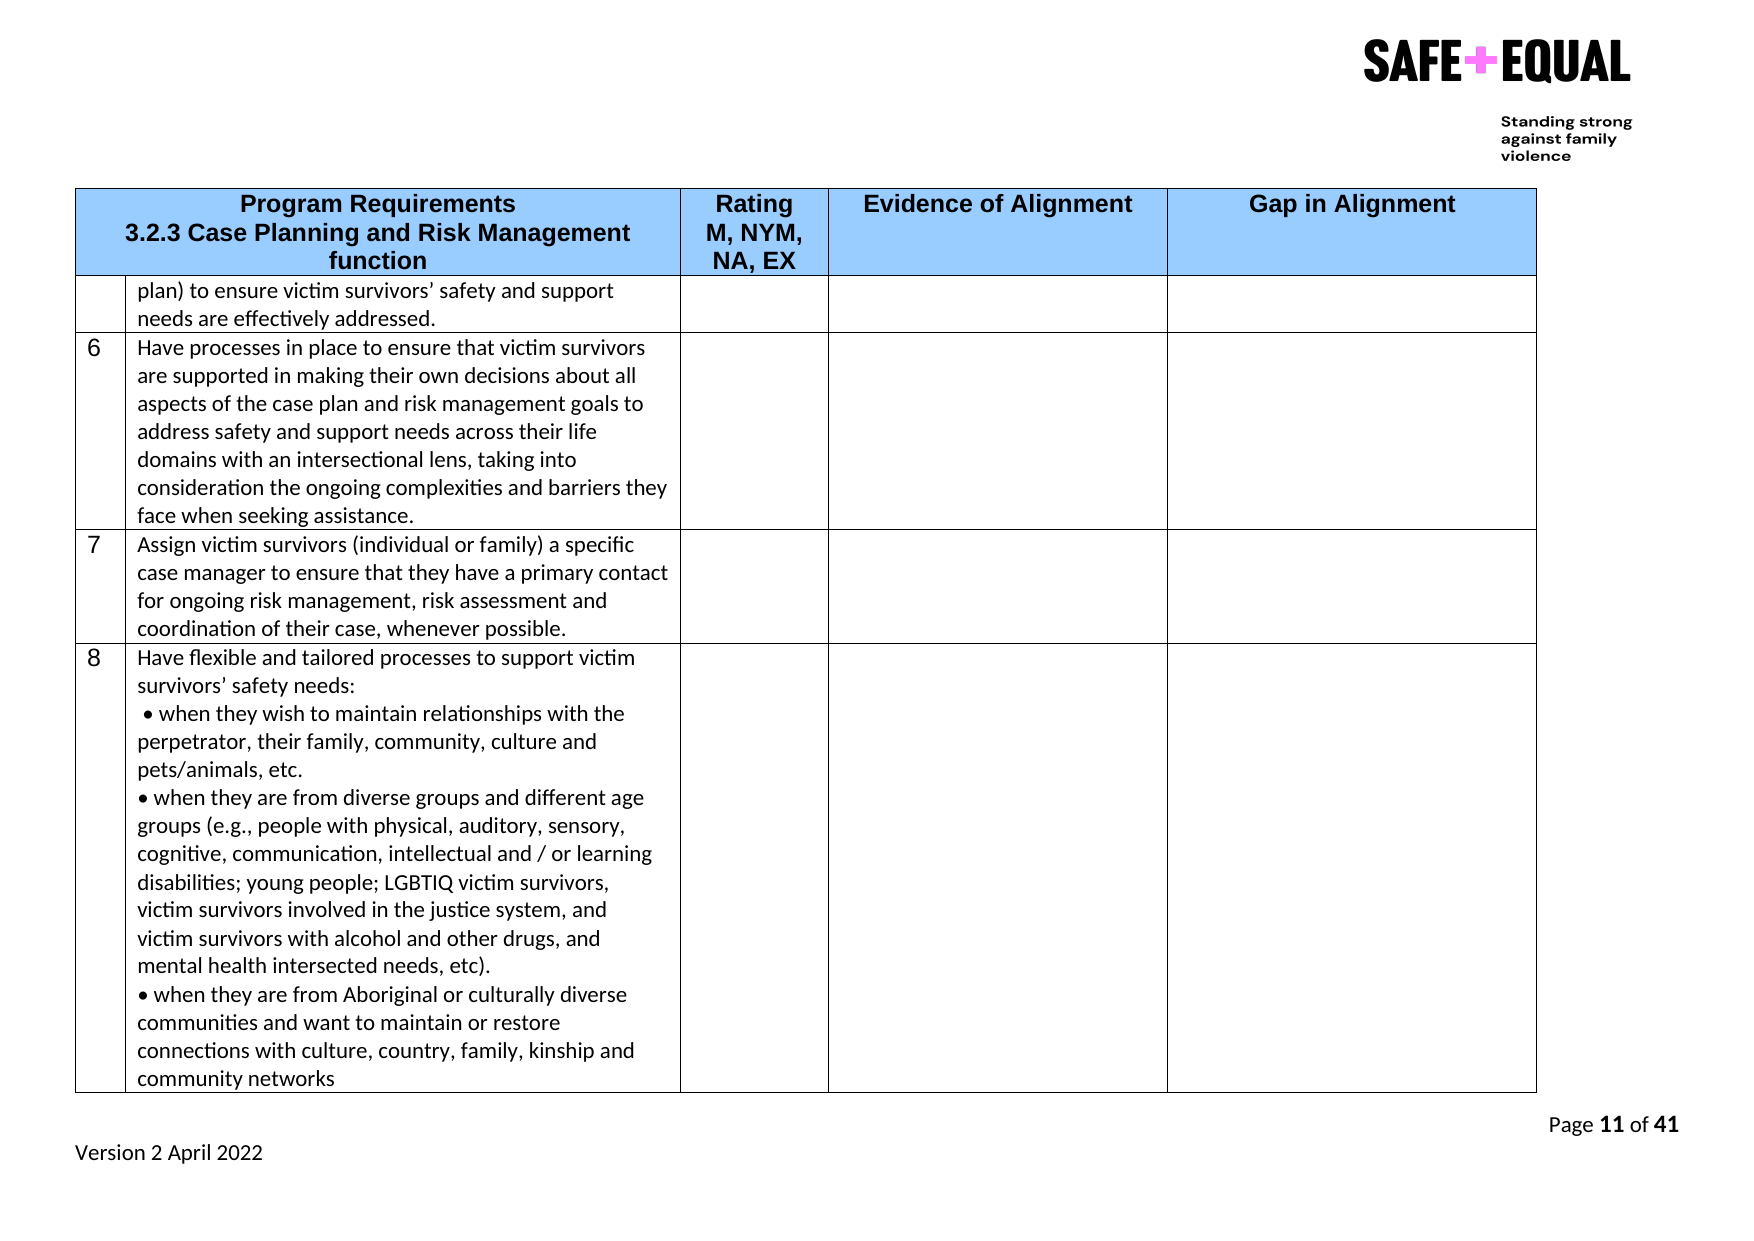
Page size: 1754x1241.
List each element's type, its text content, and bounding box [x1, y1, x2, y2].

table_cell [681, 333, 828, 529]
table_cell [1168, 644, 1536, 1092]
table_cell Have flexible and tailored processes to support victim survivors’ safety needs: • when they wish to maintain relationships with the perpetrator, their family, community, culture and pets/animals, etc. • when they are from diverse groups and different age groups (e.g., people with physical, auditory, sensory, cognitive, communication, intellectual and / or learning disabilities; young people; LGBTIQ victim survivors, victim survivors involved in the justice system, and victim survivors with alcohol and other drugs, and mental health intersected needs, etc). • when they are from Aboriginal or culturally diverse communities and want to maintain or restore connections with culture, country, family, kinship and community networks [126, 644, 680, 1092]
table_cell [829, 333, 1167, 529]
table_cell 7 [76, 530, 125, 642]
picture [1316, 13, 1677, 188]
table_cell [829, 276, 1167, 332]
table_cell 5 [76, 276, 125, 332]
table_cell 6 [76, 333, 125, 529]
table_cell [681, 276, 828, 332]
table_header Program Requirements 3.2.3 Case Planning and Risk Management function [76, 189, 680, 275]
table_cell [829, 644, 1167, 1092]
table_cell [1168, 276, 1536, 332]
table_header Evidence of Alignment [829, 189, 1167, 275]
table_cell Have processes in place to ensure that victim survivors are supported in making their own decisions about all aspects of the case plan and risk management goals to address safety and support needs across their life domains with an intersectional lens, taking into consideration the ongoing complexities and barriers they face when seeking assistance. [126, 333, 680, 529]
table_header Rating M, NYM, NA, EX [681, 189, 828, 275]
table_header Gap in Alignment [1168, 189, 1536, 275]
table_cell [681, 644, 828, 1092]
table_cell [681, 530, 828, 642]
table_cell 8 [76, 644, 125, 1092]
table_cell [1168, 530, 1536, 642]
table_cell [1168, 333, 1536, 529]
table_cell Assign victim survivors (individual or family) a specific case manager to ensure that they have a primary contact for ongoing risk management, risk assessment and coordination of their case, whenever possible. [126, 530, 680, 642]
table_cell [829, 530, 1167, 642]
